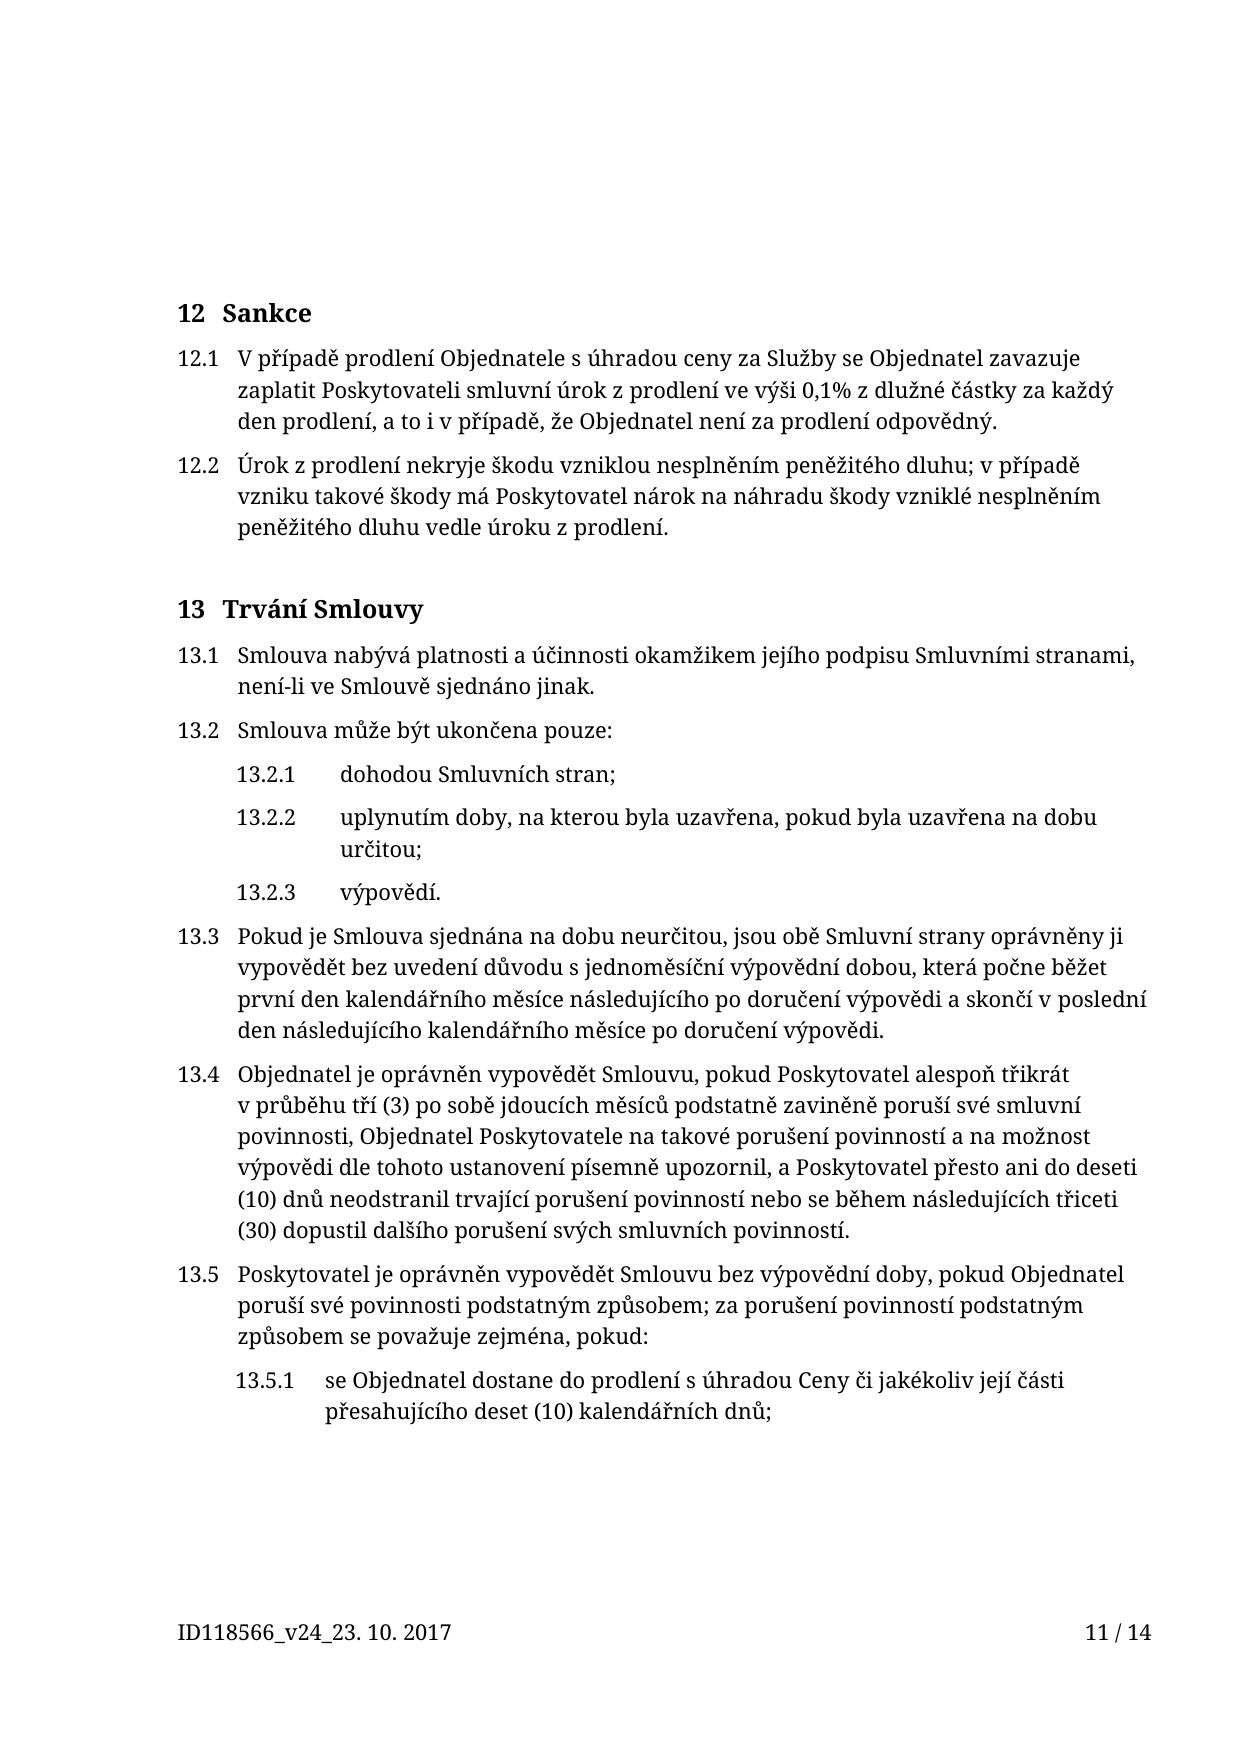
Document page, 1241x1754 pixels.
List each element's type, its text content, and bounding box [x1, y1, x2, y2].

subtitle Poskytovatel je oprávněn vypovědět Smlouvu bez výpovědní doby, pokud Objednatel poruší své povinnosti podstatným způsobem; za porušení povinností podstatným způsobem se považuje zejména, pokud: [177, 1257, 1152, 1351]
subtitle uplynutím doby, na kterou byla uzavřena, pokud byla uzavřena na dobu určitou; [236, 801, 1152, 863]
subtitle Pokud je Smlouva sjednána na dobu neurčitou, jsou obě Smluvní strany oprávněny ji vypovědět bez uvedení důvodu s jednoměsíční výpovědní dobou, která počne běžet první den kalendářního měsíce následujícího po doručení výpovědi a skončí v poslední den následujícího kalendářního měsíce po doručení výpovědi. [177, 920, 1152, 1045]
subtitle Sankce [177, 295, 1152, 329]
subtitle Smlouva může být ukončena pouze: [177, 713, 1152, 745]
subtitle Smlouva nabývá platnosti a účinnosti okamžikem jejího podpisu Smluvními stranami, není-li ve Smlouvě sjednáno jinak. [177, 638, 1152, 701]
subtitle výpovědí. [236, 876, 1152, 907]
subtitle Objednatel je oprávněn vypovědět Smlouvu, pokud Poskytovatel alespoň třikrát v průběhu tří (3) po sobě jdoucích měsíců podstatně zaviněně poruší své smluvní povinnosti, Objednatel Poskytovatele na takové porušení povinností a na možnost výpovědi dle tohoto ustanovení písemně upozornil, a Poskytovatel přesto ani do deseti (10) dnů neodstranil trvající porušení povinností nebo se během následujících třiceti (30) dopustil dalšího porušení svých smluvních povinností. [177, 1057, 1152, 1245]
subtitle se Objednatel dostane do prodlení s úhradou Ceny či jakékoliv její části přesahujícího deset (10) kalendářních dnů; [235, 1363, 1152, 1426]
subtitle V případě prodlení Objednatele s úhradou ceny za Služby se Objednatel zavazuje zaplatit Poskytovateli smluvní úrok z prodlení ve výši 0,1% z dlužné částky za každý den prodlení, a to i v případě, že Objednatel není za prodlení odpovědný. [177, 342, 1152, 436]
subtitle Trvání Smlouvy [177, 592, 1152, 626]
subtitle Úrok z prodlení nekryje škodu vzniklou nesplněním peněžitého dluhu; v případě vzniku takové škody má Poskytovatel nárok na náhradu škody vzniklé nesplněním peněžitého dluhu vedle úroku z prodlení. [177, 448, 1152, 542]
subtitle dohodou Smluvních stran; [236, 757, 1152, 788]
